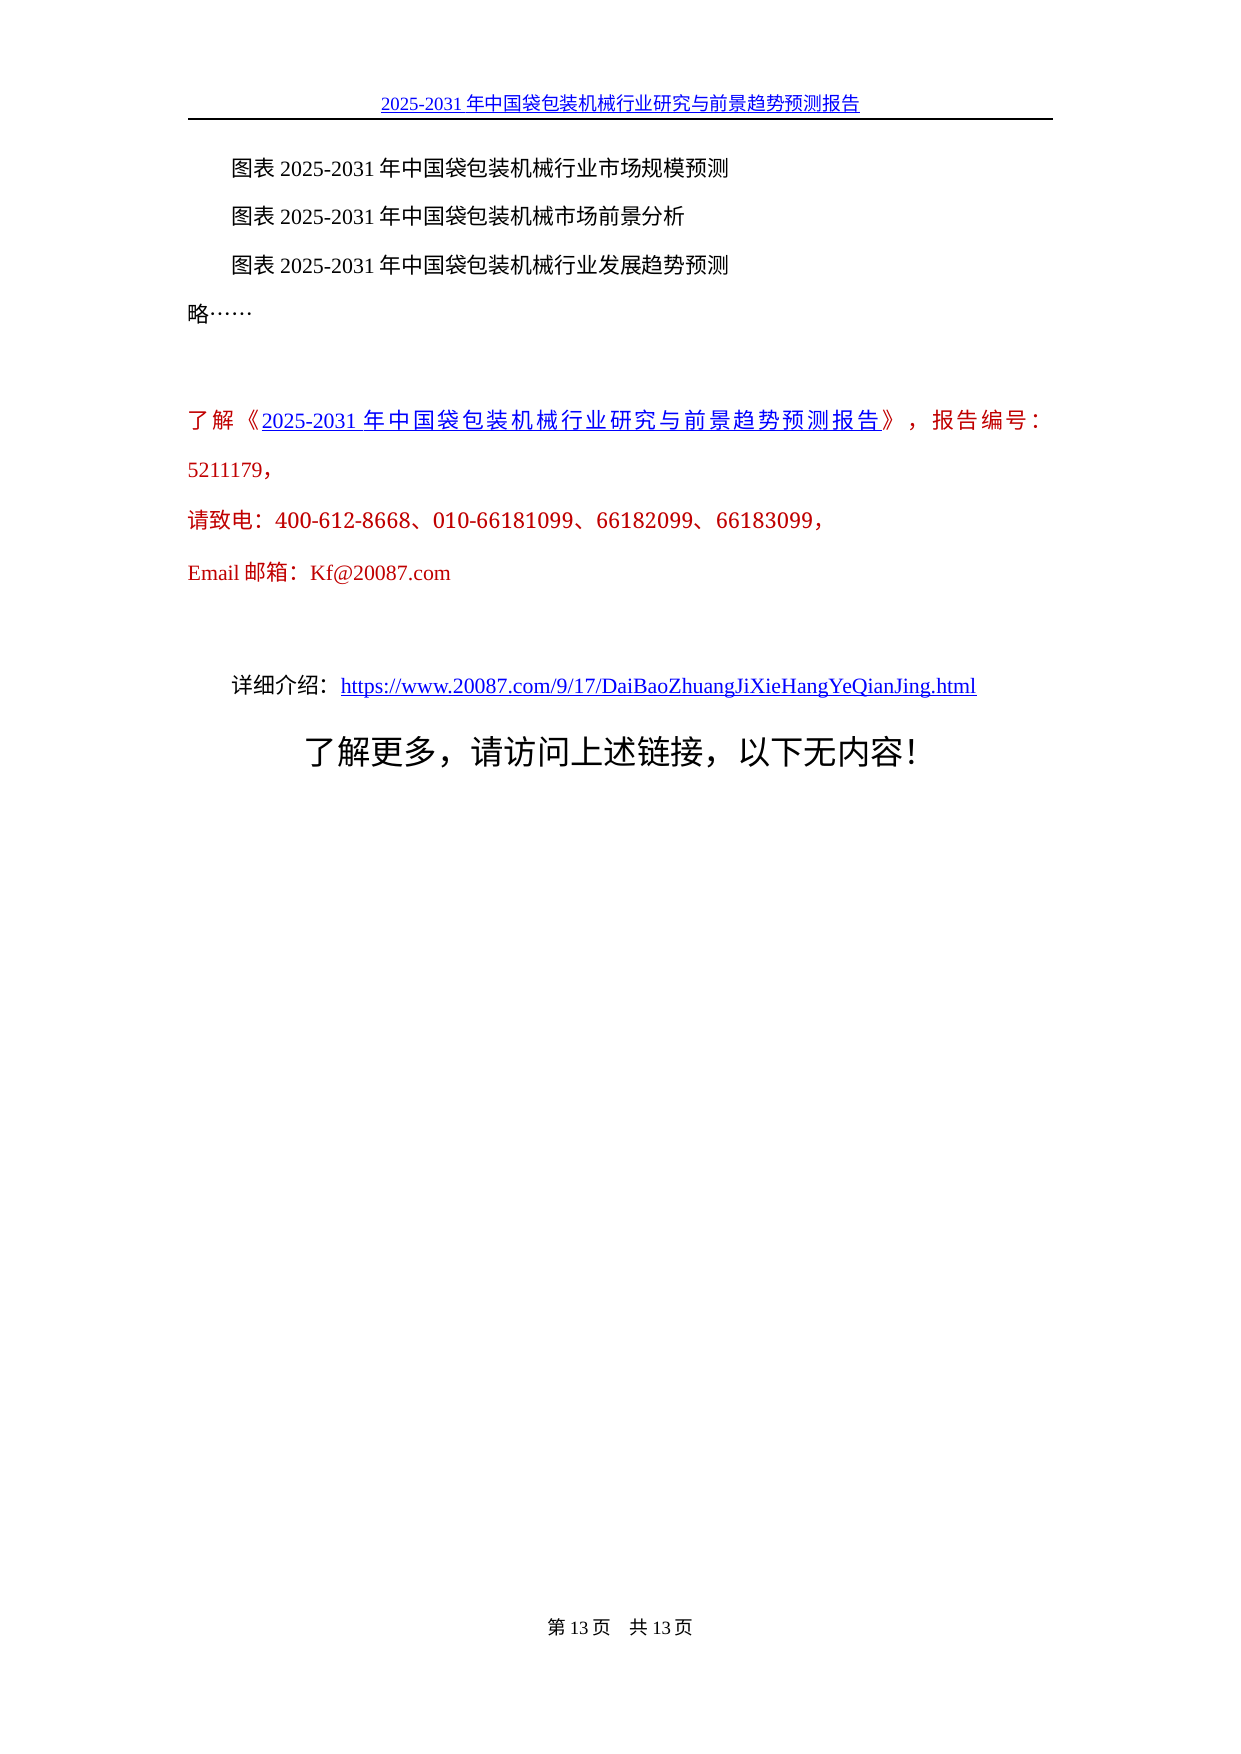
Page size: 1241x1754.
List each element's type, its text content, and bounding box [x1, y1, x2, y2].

text 请致电：400-612-8668、010-66181099、66182099、66183099， [187, 503, 1053, 536]
text 了解《2025-2031年中国袋包装机械行业研究与前景趋势预测报告》，报告编号：5211179， [187, 403, 1053, 484]
title 了解更多，请访问上述链接，以下无内容！ [187, 718, 1053, 783]
text 详细介绍：https://www.20087.com/9/17/DaiBaoZhuangJiXieHangYeQianJing.html [187, 668, 1053, 700]
text Email邮箱：Kf@20087.com [187, 555, 1053, 587]
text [187, 150, 1053, 329]
